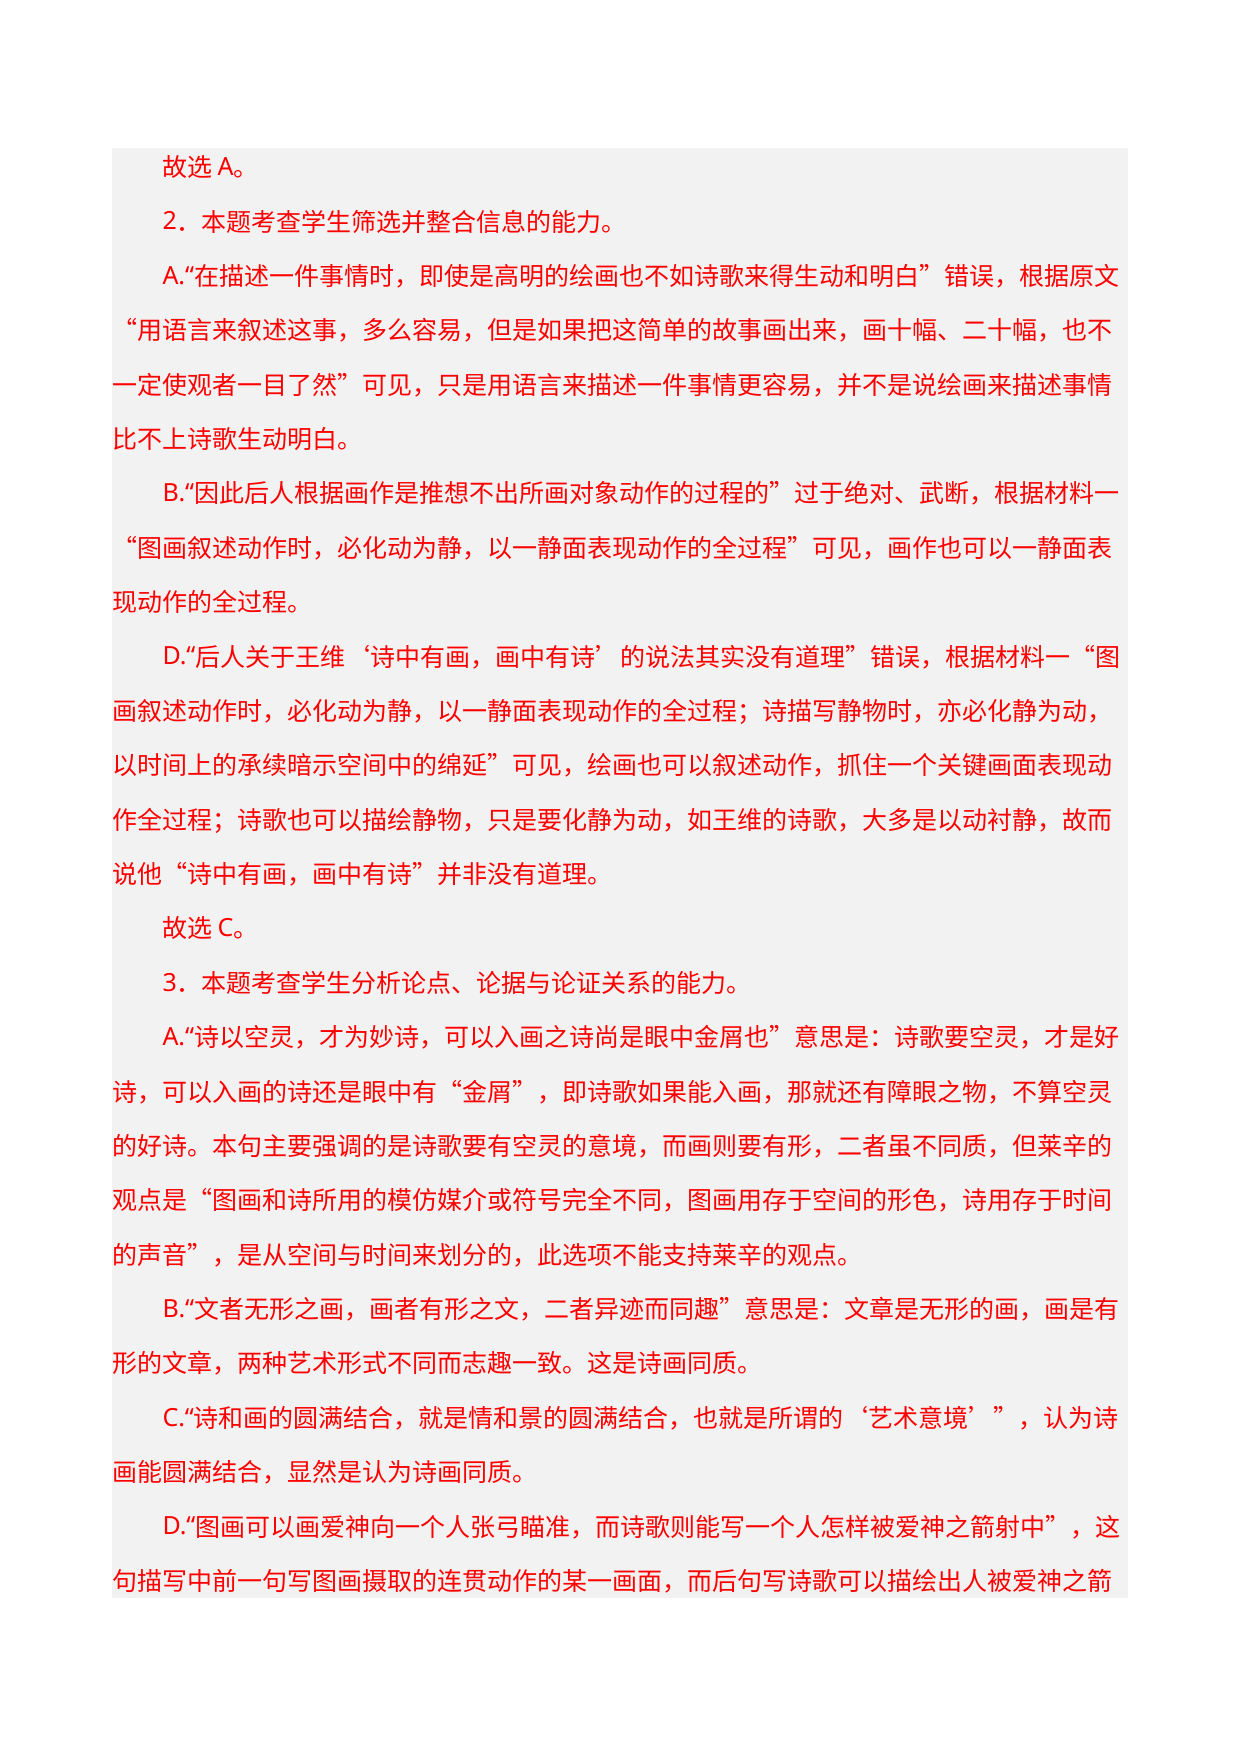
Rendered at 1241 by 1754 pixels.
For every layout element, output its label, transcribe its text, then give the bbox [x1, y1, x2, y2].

text D.“后人关于王维‘诗中有画，画中有诗’的说法其实没有道理”错误，根据材料一“图画叙述动作时，必化动为静，以一静面表现动作的全过程；诗描写静物时，亦必化静为动，以时间上的承续暗示空间中的绵延”可见，绘画也可以叙述动作，抓住一个关键画面表现动作全过程；诗歌也可以描绘静物，只是要化静为动，如王维的诗歌，大多是以动衬静，故而说他“诗中有画，画中有诗”并非没有道理。 [112, 637, 1128, 891]
text 故选A。 [112, 148, 1128, 184]
text B.“因此后人根据画作是推想不出所画对象动作的过程的”过于绝对、武断，根据材料一“图画叙述动作时，必化动为静，以一静面表现动作的全过程”可见，画作也可以一静面表现动作的全过程。 [112, 474, 1128, 619]
text 故选C。 [112, 909, 1128, 945]
text B.“文者无形之画，画者有形之文，二者异迹而同趣”意思是：文章是无形的画，画是有形的文章，两种艺术形式不同而志趣一致。这是诗画同质。 [112, 1289, 1128, 1380]
text 3．本题考查学生分析论点、论据与论证关系的能力。 [112, 963, 1128, 999]
text C.“诗和画的圆满结合，就是情和景的圆满结合，也就是所谓的‘艺术意境’”，认为诗画能圆满结合，显然是认为诗画同质。 [112, 1398, 1128, 1489]
text A.“诗以空灵，才为妙诗，可以入画之诗尚是眼中金屑也”意思是：诗歌要空灵，才是好诗，可以入画的诗还是眼中有“金屑”，即诗歌如果能入画，那就还有障眼之物，不算空灵的好诗。本句主要强调的是诗歌要有空灵的意境，而画则要有形，二者虽不同质，但莱辛的观点是“图画和诗所用的模仿媒介或符号完全不同，图画用存于空间的形色，诗用存于时间的声音”，是从空间与时间来划分的，此选项不能支持莱辛的观点。 [112, 1018, 1128, 1271]
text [112, 1507, 1128, 1598]
text 2．本题考查学生筛选并整合信息的能力。 [112, 202, 1128, 238]
text A.“在描述一件事情时，即使是高明的绘画也不如诗歌来得生动和明白”错误，根据原文“用语言来叙述这事，多么容易，但是如果把这简单的故事画出来，画十幅、二十幅，也不一定使观者一目了然”可见，只是用语言来描述一件事情更容易，并不是说绘画来描述事情比不上诗歌生动明白。 [112, 256, 1128, 456]
